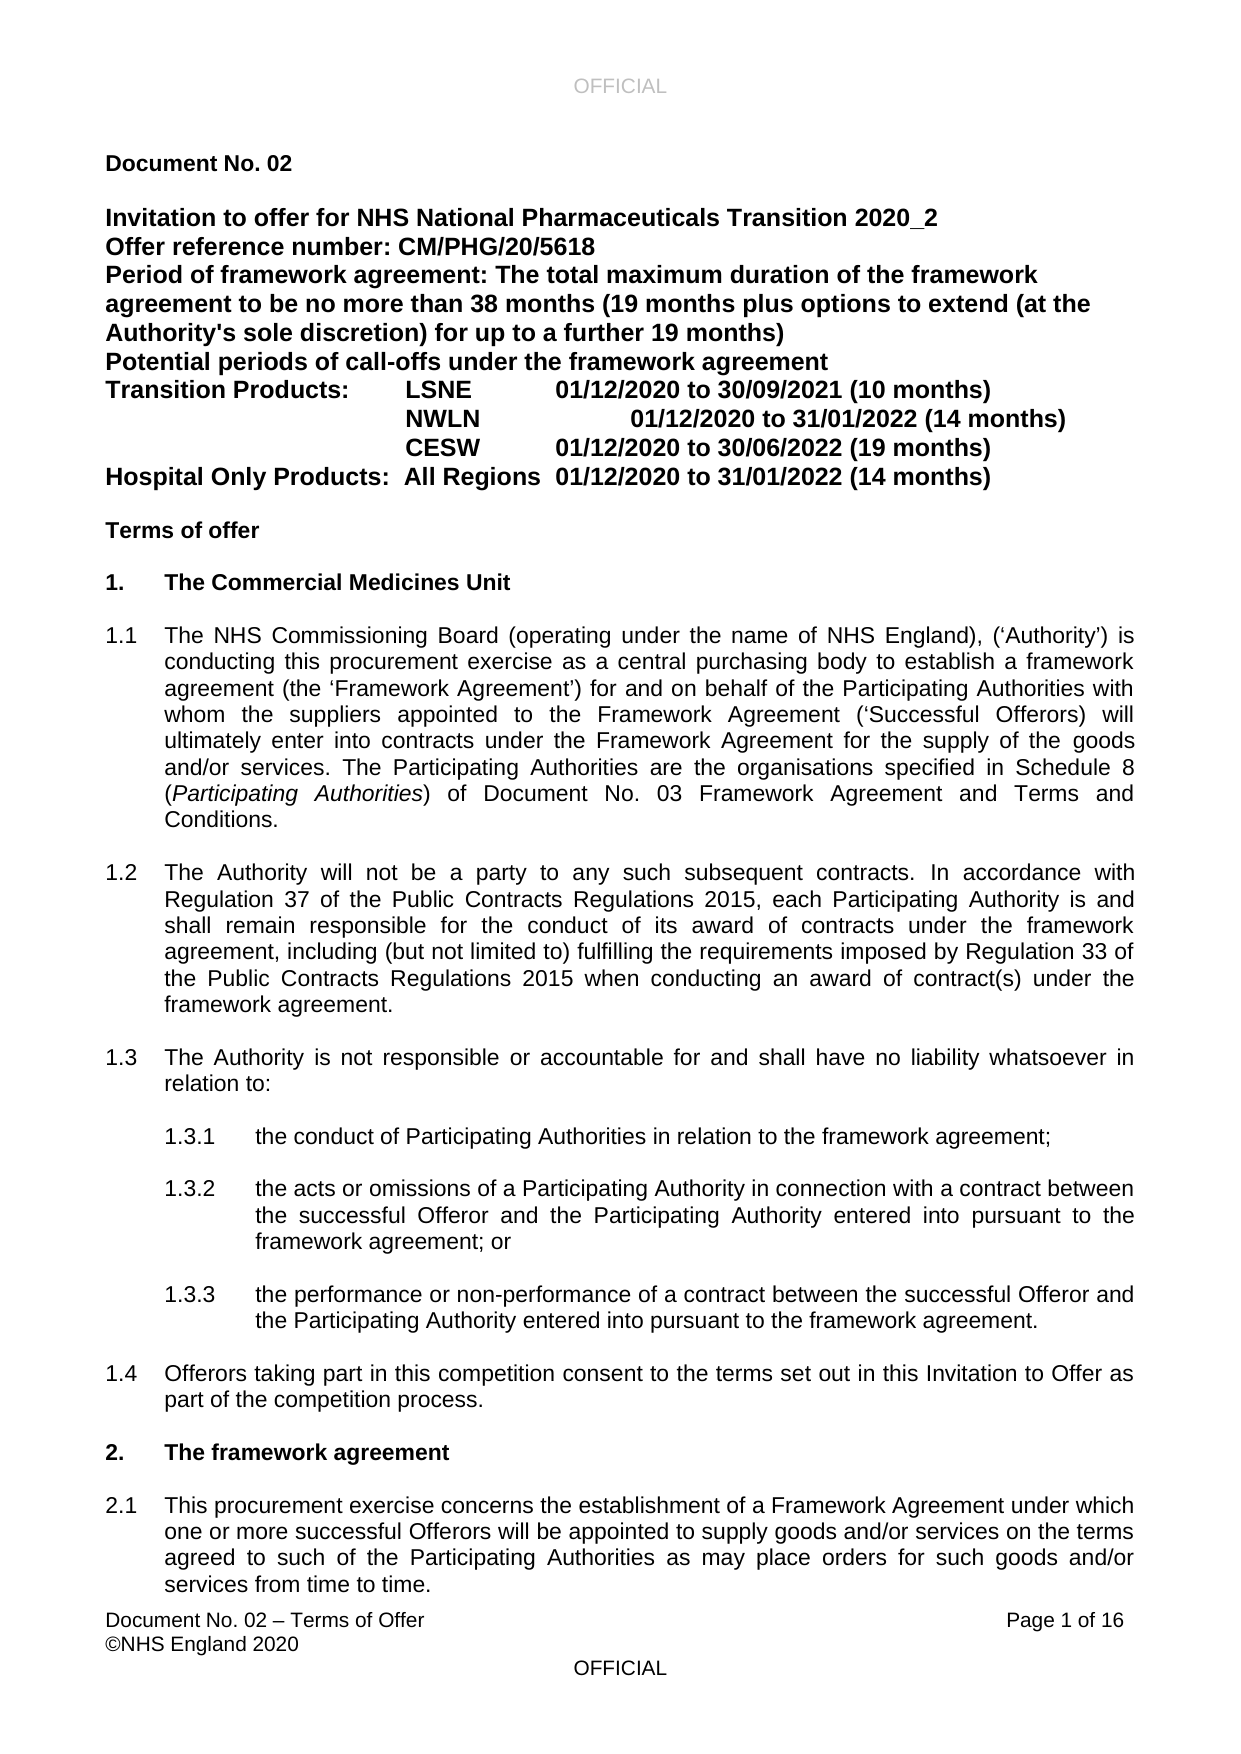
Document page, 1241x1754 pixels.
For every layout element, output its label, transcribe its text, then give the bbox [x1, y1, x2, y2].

text 1.4 Offerors taking part in this competition consent to the terms set out in this Invitation to Offer as part of the competition process. [105, 1360, 1135, 1413]
text 1.3 The Authority is not responsible or accountable for and shall have no liability whatsoever in relation to: [105, 1044, 1135, 1096]
text 1.1 The NHS Commissioning Board (operating under the name of NHS England), (‘Authority’) is conducting this procurement exercise as a central purchasing body to establish a framework agreement (the ‘Framework Agreement’) for and on behalf of the Participating Authorities with whom the suppliers appointed to the Framework Agreement (‘Successful Offerors) will ultimately enter into contracts under the Framework Agreement for the supply of the goods and/or services. The Participating Authorities are the organisations specified in Schedule 8 (Participating Authorities) of Document No. 03 Framework Agreement and Terms and Conditions. [105, 622, 1135, 833]
text 1. The Commercial Medicines Unit [105, 569, 1135, 596]
text 1.3.3 the performance or non-performance of a contract between the successful Offeror and the Participating Authority entered into pursuant to the framework agreement. [164, 1281, 1135, 1333]
text 1.3.2 the acts or omissions of a Participating Authority in connection with a contract between the successful Offeror and the Participating Authority entered into pursuant to the framework agreement; or [164, 1175, 1135, 1254]
text 2.1 This procurement exercise concerns the establishment of a Framework Agreement under which one or more successful Offerors will be appointed to supply goods and/or services on the terms agreed to such of the Participating Authorities as may place orders for such goods and/or services from time to time. [105, 1492, 1135, 1597]
text 1.3.1 the conduct of Participating Authorities in relation to the framework agreement; [164, 1123, 1135, 1149]
text Hospital Only Products: All Regions 01/12/2020 to 31/01/2022 (14 months) [105, 461, 1135, 490]
text Invitation to offer for NHS National Pharmaceuticals Transition 2020_2 [105, 203, 1135, 231]
text 2. The framework agreement [105, 1439, 1135, 1465]
text Offer reference number: CM/PHG/20/5618 [105, 231, 1135, 260]
text 1.2 The Authority will not be a party to any such subsequent contracts. In accordance with Regulation 37 of the Public Contracts Regulations 2015, each Participating Authority is and shall remain responsible for the conduct of its award of contracts under the framework agreement, including (but not limited to) fulfilling the requirements imposed by Regulation 33 of the Public Contracts Regulations 2015 when conducting an award of contract(s) under the framework agreement. [105, 859, 1135, 1017]
text Terms of offer [105, 517, 1135, 543]
text CESW 01/12/2020 to 30/06/2022 (19 months) [105, 433, 1135, 461]
text Transition Products: LSNE 01/12/2020 to 30/09/2021 (10 months) [105, 375, 1135, 404]
text Document No. 02 [105, 150, 1135, 176]
text Potential periods of call-offs under the framework agreement [105, 346, 1135, 375]
text NWLN 01/12/2020 to 31/01/2022 (14 months) [105, 404, 1135, 433]
text Period of framework agreement: The total maximum duration of the framework agreement to be no more than 38 months (19 months plus options to extend (at the Authority's sole discretion) for up to a further 19 months) [105, 260, 1135, 346]
